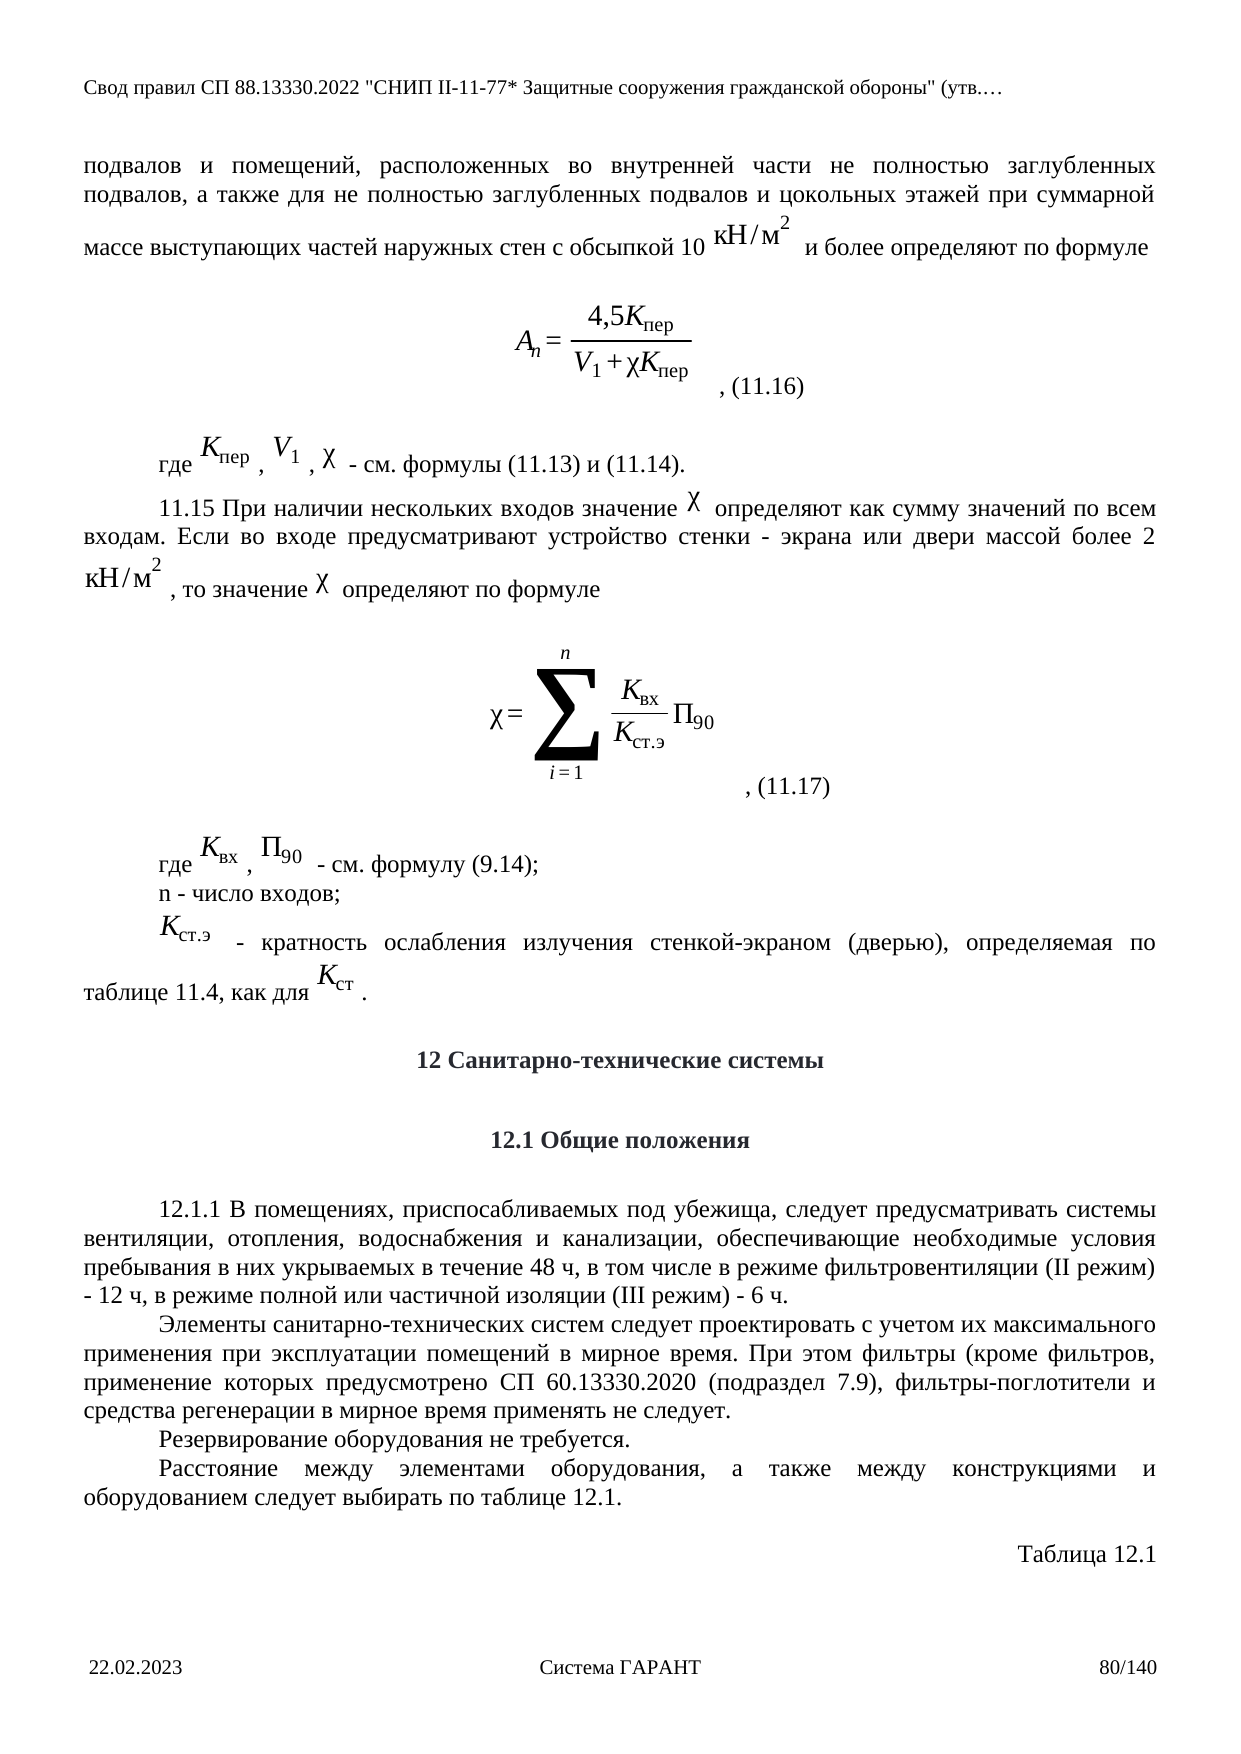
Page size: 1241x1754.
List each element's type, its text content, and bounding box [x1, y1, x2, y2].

text Расстояние между элементами оборудования, а также между конструкциями и оборудованием следует выбирать по таблице 12.1. [83, 1453, 1157, 1511]
text где , - см. формулу (9.14); [83, 829, 1157, 878]
text - кратность ослабления излучения стенкой-экраном (дверью), определяемая по таблице 11.4, как для . [83, 907, 1157, 1006]
text n - число входов; [83, 878, 1157, 907]
text , (11.16) [83, 289, 1157, 400]
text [83, 150, 1157, 261]
text Элементы санитарно-технических систем следует проектировать с учетом их максимального применения при эксплуатации помещений в мирное время. При этом фильтры (кроме фильтров, применение которых предусмотрено СП 60.13330.2020 (подраздел 7.9), фильтры-поглотители и средства регенерации в мирное время применять не следует. [83, 1309, 1157, 1424]
text где , , - см. формулы (11.13) и (11.14). [83, 429, 1157, 478]
text , (11.17) [83, 632, 1157, 800]
text 12.1.1 В помещениях, приспосабливаемых под убежища, следует предусматривать системы вентиляции, отопления, водоснабжения и канализации, обеспечивающие необходимые условия пребывания в них укрываемых в течение 48 ч, в том числе в режиме фильтровентиляции (II режим) - 12 ч, в режиме полной или частичной изоляции (III режим) - 6 ч. [83, 1194, 1157, 1309]
subtitle 12.1 Общие положения [83, 1126, 1157, 1154]
text Таблица 12.1 [83, 1539, 1157, 1568]
text 11.15 При наличии нескольких входов значение определяют как сумму значений по всем входам. Если во входе предусматривают устройство стенки - экрана или двери массой более 2 , то значение определяют по формуле [83, 478, 1157, 603]
subtitle 12 Санитарно-технические системы [83, 1046, 1157, 1074]
text Резервирование оборудования не требуется. [83, 1424, 1157, 1453]
